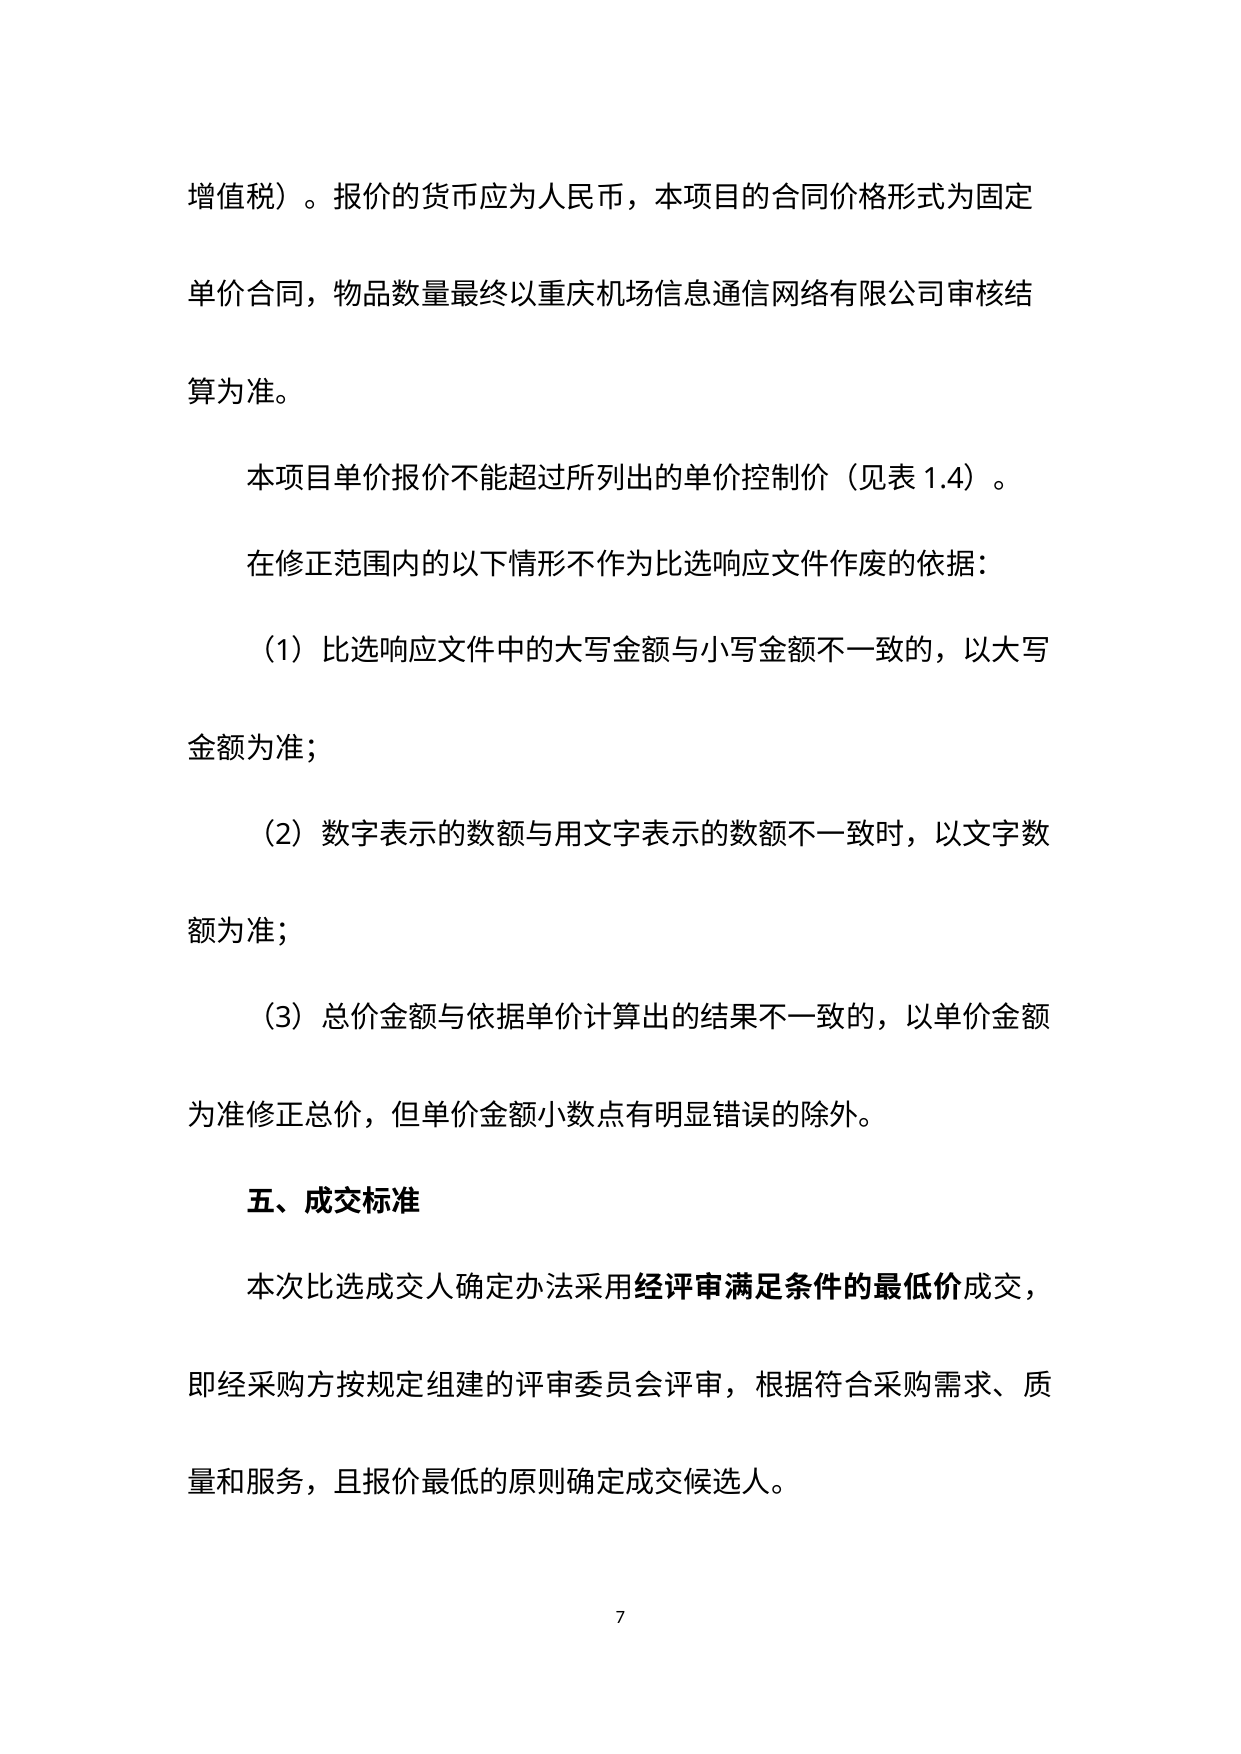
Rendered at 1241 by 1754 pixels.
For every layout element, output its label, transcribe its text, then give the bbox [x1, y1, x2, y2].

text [187, 162, 1053, 422]
text （2）数字表示的数额与用文字表示的数额不一致时，以文字数额为准； [187, 799, 1053, 962]
text 五、成交标准 [187, 1166, 1053, 1231]
text （1）比选响应文件中的大写金额与小写金额不一致的，以大写金额为准； [187, 615, 1053, 778]
text 本次比选成交人确定办法采用经评审满足条件的最低价成交，即经采购方按规定组建的评审委员会评审，根据符合采购需求、质量和服务，且报价最低的原则确定成交候选人。 [187, 1252, 1053, 1512]
text 本项目单价报价不能超过所列出的单价控制价（见表1.4）。 [187, 443, 1053, 508]
text （3）总价金额与依据单价计算出的结果不一致的，以单价金额为准修正总价，但单价金额小数点有明显错误的除外。 [187, 983, 1053, 1145]
text 在修正范围内的以下情形不作为比选响应文件作废的依据： [187, 529, 1053, 594]
